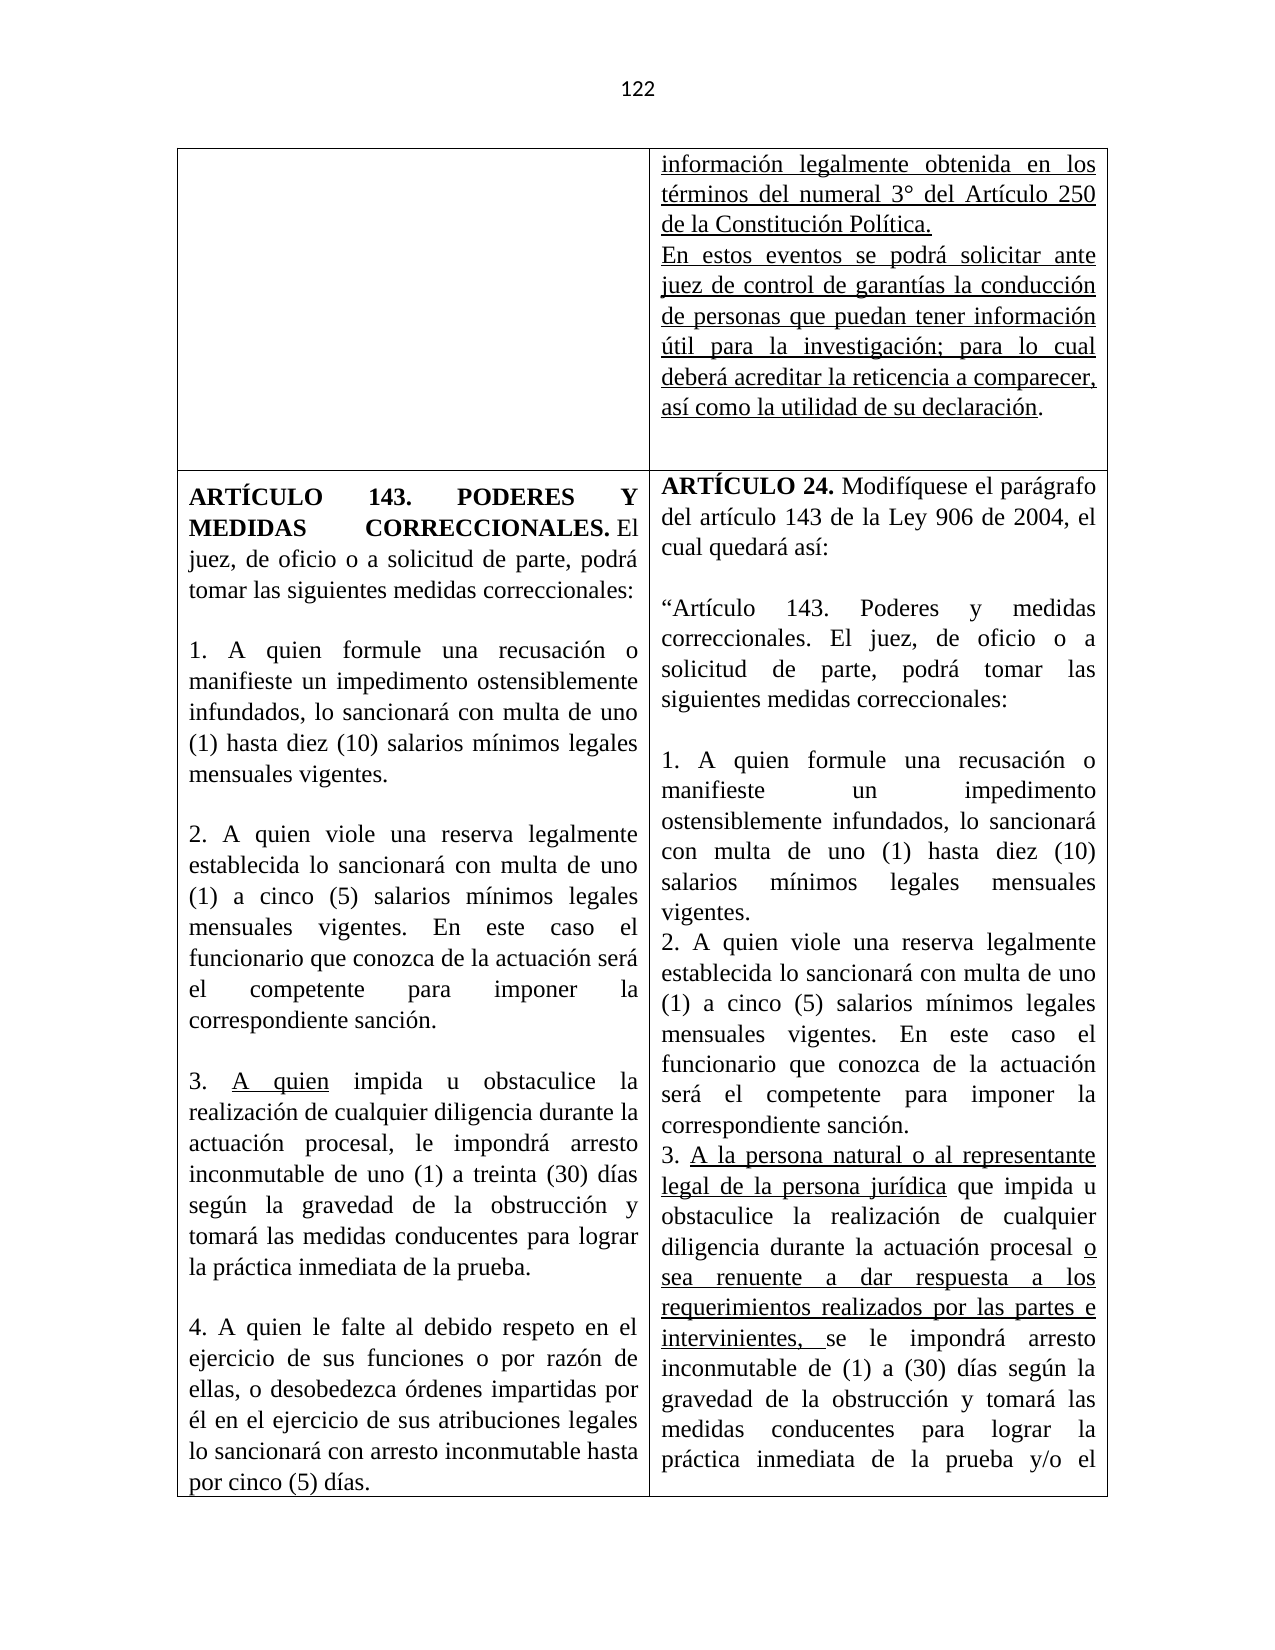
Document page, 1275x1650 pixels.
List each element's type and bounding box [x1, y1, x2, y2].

table_cell [178, 471, 649, 1496]
table_cell [650, 471, 1107, 1496]
table_cell [650, 149, 1107, 470]
table_cell [178, 149, 649, 470]
